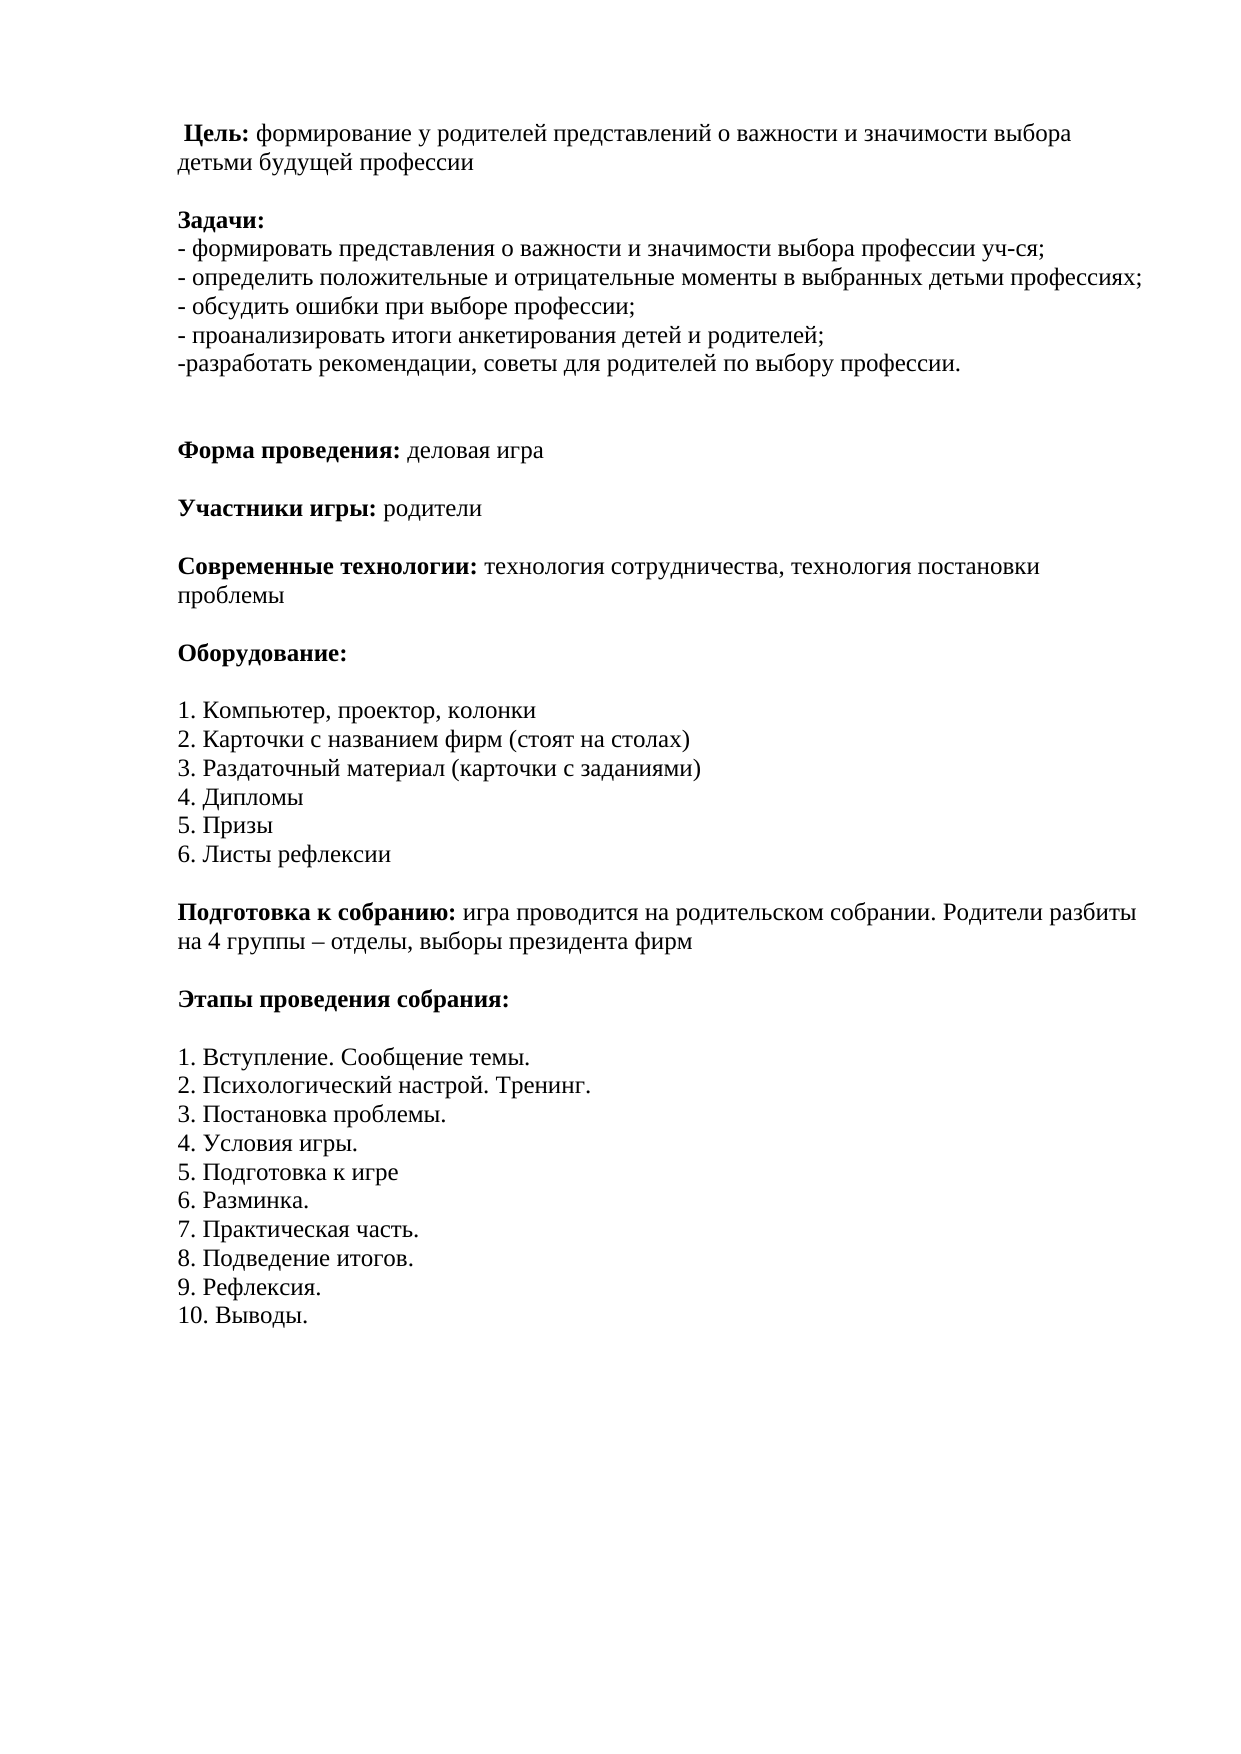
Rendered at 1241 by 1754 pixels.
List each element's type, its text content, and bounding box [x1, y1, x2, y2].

text 7. Практическая часть. [177, 1214, 1152, 1243]
text - формировать представления о важности и значимости выбора профессии уч-ся; [177, 233, 1152, 262]
text 5. Подготовка к игре [177, 1157, 1152, 1186]
text - проанализировать итоги анкетирования детей и родителей; [177, 320, 1152, 348]
text Современные технологии: технология сотрудничества, технология постановки проблемы [177, 551, 1152, 608]
text 1. Вступление. Сообщение темы. [177, 1042, 1152, 1071]
text Подготовка к собранию: игра проводится на родительском собрании. Родители разбиты на 4 группы – отделы, выборы президента фирм [177, 897, 1152, 955]
text Цель: формирование у родителей представлений о важности и значимости выбора детьми будущей профессии [177, 118, 1152, 176]
text -разработать рекомендации, советы для родителей по выбору профессии. [177, 348, 1152, 377]
text Этапы проведения собрания: [177, 984, 1152, 1013]
text - определить положительные и отрицательные моменты в выбранных детьми профессиях; [177, 262, 1152, 291]
text 9. Рефлексия. [177, 1272, 1152, 1301]
text 8. Подведение итогов. [177, 1243, 1152, 1272]
text Задачи: [177, 205, 1152, 233]
text - обсудить ошибки при выборе профессии; [177, 291, 1152, 320]
text 1. Компьютер, проектор, колонки 2. Карточки с названием фирм (стоят на столах) 3. Раздаточный материал (карточки с заданиями) 4. Дипломы 5. Призы 6. Листы рефлексии [177, 696, 1152, 868]
text Участники игры: родители [177, 493, 1152, 522]
text Форма проведения: деловая игра [177, 435, 1152, 464]
text 3. Постановка проблемы. [177, 1099, 1152, 1128]
text 4. Условия игры. [177, 1128, 1152, 1157]
text 10. Выводы. [177, 1301, 1152, 1329]
text 6. Разминка. [177, 1186, 1152, 1214]
text 2. Психологический настрой. Тренинг. [177, 1071, 1152, 1099]
text Оборудование: [177, 638, 1152, 666]
